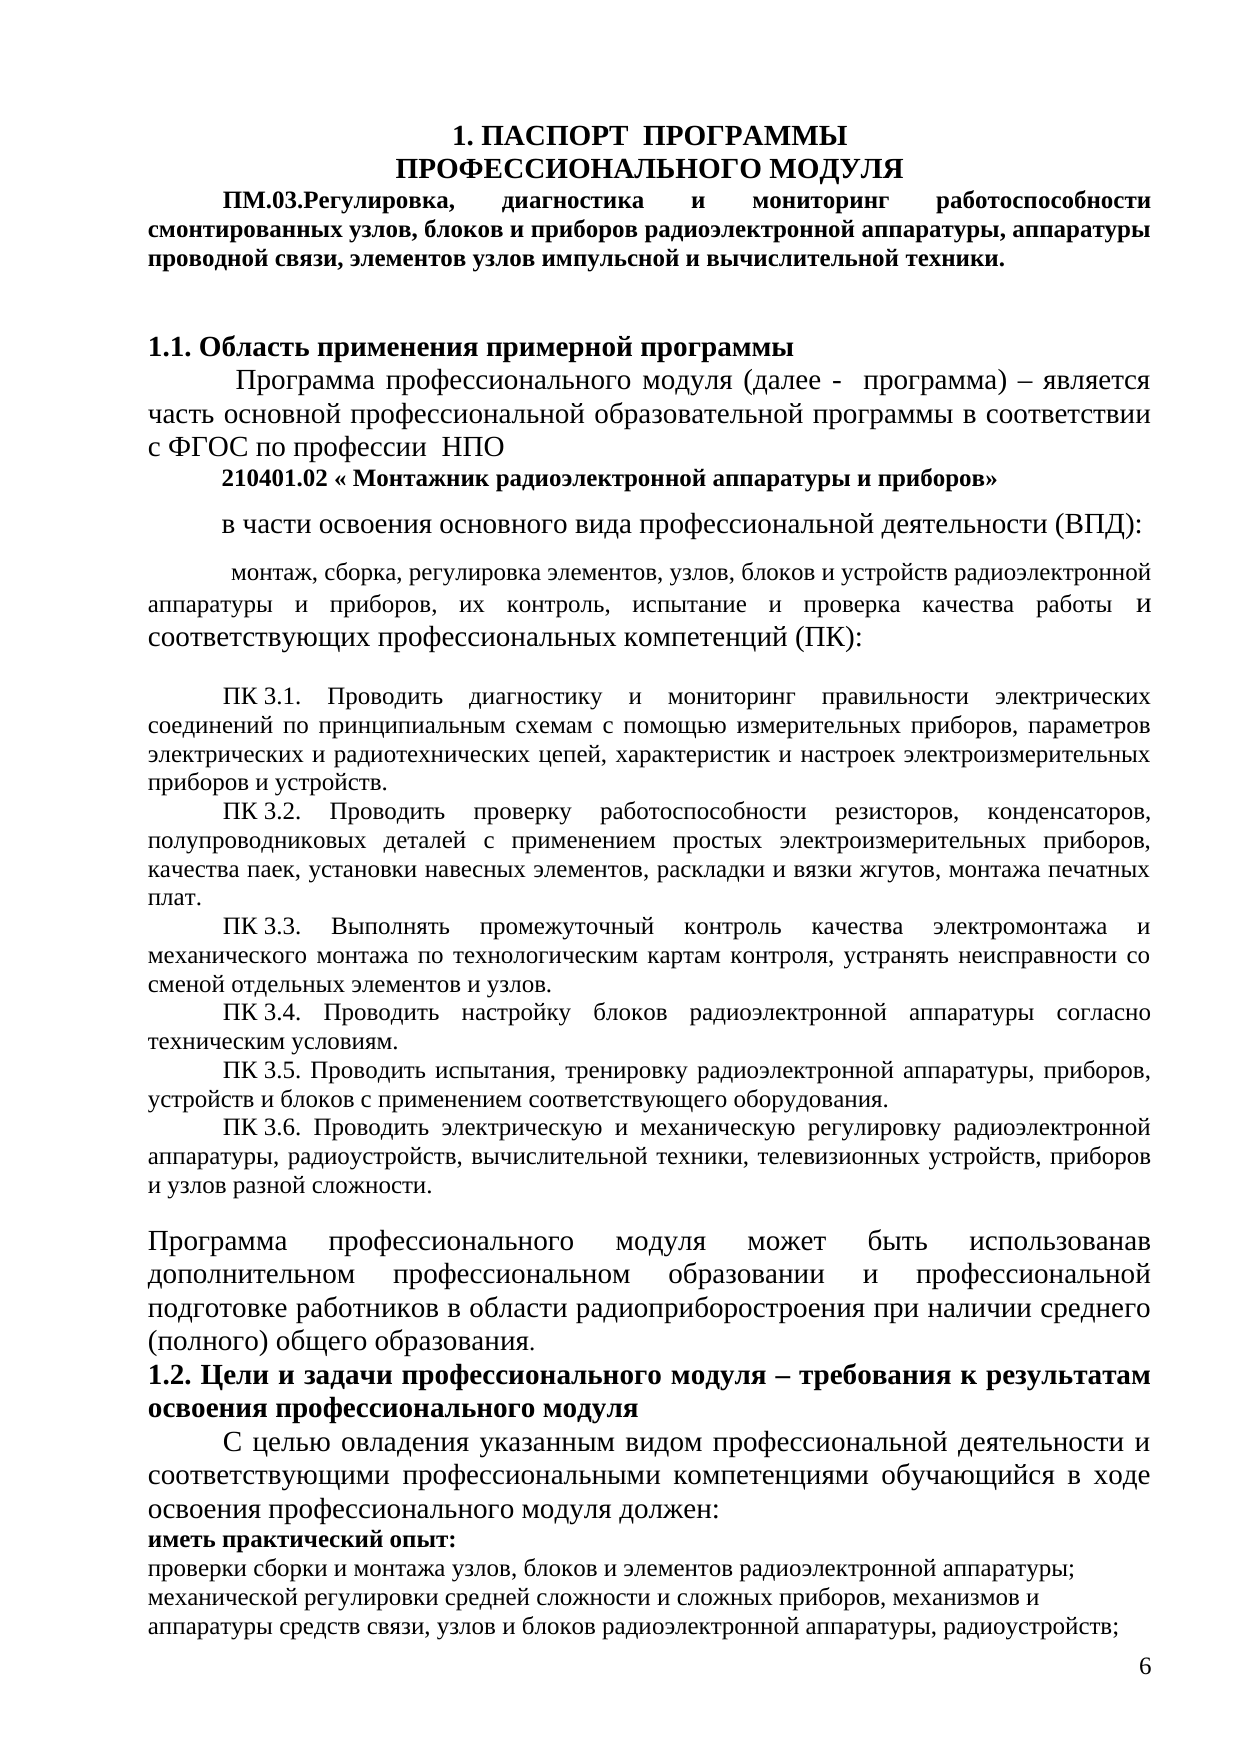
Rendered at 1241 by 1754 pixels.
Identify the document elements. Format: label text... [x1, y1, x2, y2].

text иметь практический опыт: [148, 1524, 1152, 1553]
text ПК 3.1. Проводить диагностику и мониторинг правильности электрических соединений по принципиальным схемам с помощью измерительных приборов, параметров электрических и радиотехнических цепей, характеристик и настроек электроизмерительных приборов и устройств. [148, 681, 1152, 796]
text 1.1. Область применения примерной программы [148, 329, 1171, 362]
text 1.2. Цели и задачи профессионального модуля – требования к результатам освоения профессионального модуля [148, 1357, 1152, 1424]
text ПРОФЕССИОНАЛЬНОГО МОДУЛЯ [148, 152, 1152, 185]
text проверки сборки и монтажа узлов, блоков и элементов радиоэлектронной аппаратуры; [148, 1553, 1152, 1582]
text ПК 3.3. Выполнять промежуточный контроль качества электромонтажа и механического монтажа по технологическим картам контроля, устранять неисправности со сменой отдельных элементов и узлов. [148, 911, 1152, 997]
text 210401.02 « Монтажник радиоэлектронной аппаратуры и приборов» [148, 463, 1152, 492]
text ПМ.03.Регулировка, диагностика и мониторинг работоспособности смонтированных узлов, блоков и приборов радиоэлектронной аппаратуры, аппаратуры проводной связи, элементов узлов импульсной и вычислительной техники. [148, 185, 1152, 271]
text 1. паспорт ПРОГРАММЫ [148, 118, 1152, 152]
text монтаж, сборка, регулировка элементов, узлов, блоков и устройств радиоэлектронной аппаратуры и приборов, их контроль, испытание и проверка качества работы и соответствующих профессиональных компетенций (ПК): [148, 557, 1152, 652]
text ПК 3.4. Проводить настройку блоков радиоэлектронной аппаратуры согласно техническим условиям. [148, 997, 1152, 1055]
text ПК 3.6. Проводить электрическую и механическую регулировку радиоэлектронной аппаратуры, радиоустройств, вычислительной техники, телевизионных устройств, приборов и узлов разной сложности. [148, 1112, 1152, 1199]
text ПК 3.5. Проводить испытания, тренировку радиоэлектронной аппаратуры, приборов, устройств и блоков с применением соответствующего оборудования. [148, 1055, 1152, 1112]
text в части освоения основного вида профессиональной деятельности (ВПД): [148, 506, 1152, 540]
text ПК 3.2. Проводить проверку работоспособности резисторов, конденсаторов, полупроводниковых деталей с применением простых электроизмерительных приборов, качества паек, установки навесных элементов, раскладки и вязки жгутов, монтажа печатных плат. [148, 796, 1152, 911]
text механической регулировки средней сложности и сложных приборов, механизмов и аппаратуры средств связи, узлов и блоков радиоэлектронной аппаратуры, радиоустройств; [148, 1582, 1152, 1639]
text С целью овладения указанным видом профессиональной деятельности и соответствующими профессиональными компетенциями обучающийся в ходе освоения профессионального модуля должен: [148, 1424, 1152, 1524]
text Программа профессионального модуля может быть использованав дополнительном профессиональном образовании и профессиональной подготовке работников в области радиоприборостроения при наличии среднего (полного) общего образования. [148, 1223, 1152, 1357]
text Программа профессионального модуля (далее - программа) – является часть основной профессиональной образовательной программы в соответствии с ФГОС по профессии НПО [148, 362, 1152, 463]
